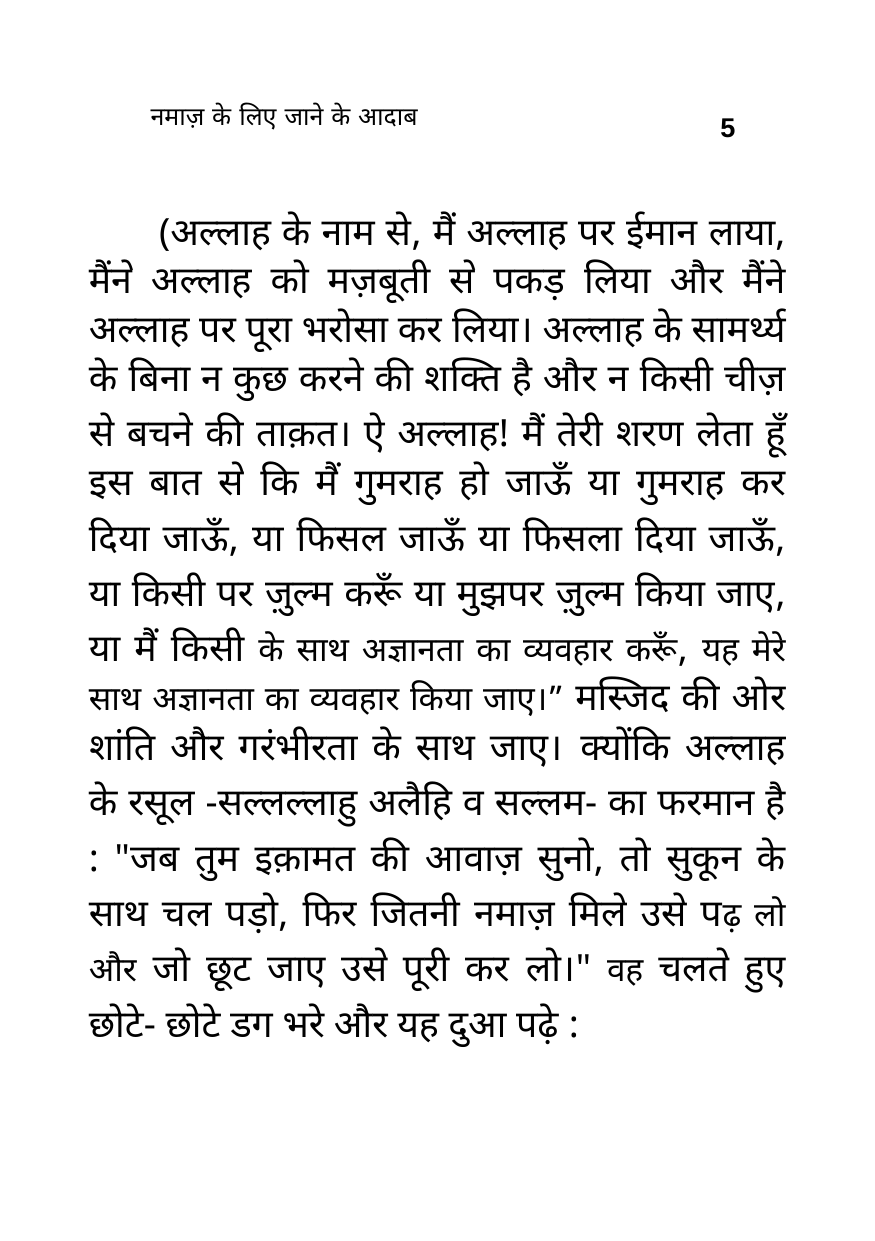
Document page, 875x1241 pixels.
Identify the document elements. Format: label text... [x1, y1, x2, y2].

text (अल्लाह के नाम से, मैं अल्लाह पर ईमान लाया, मैंने अल्लाह को मज़बूती से पकड़ लिया और मैंने अल्लाह पर पूरा भरोसा कर लिया। अल्लाह के सामर्थ्य के बिना न कुछ करने की शक्ति है और न किसी चीज़ से बचने की ताक़त। ऐ अल्लाह! मैं तेरी शरण लेता हूँ इस बात से कि मैं गुमराह हो जाऊँ या गुमराह कर दिया जाऊँ, या फिसल जाऊँ या फिसला दिया जाऊँ, या किसी पर ज़ुल्म करूँ या मुझपर ज़ुल्म किया जाए, या मैं किसी के साथ अज्ञानता का व्यवहार करूँ, यह मेरे साथ अज्ञानता का व्यवहार किया जाए।” मस्जिद की ओर शांति और गरंभीरता के साथ जाए। क्योंकि अल्लाह के रसूल -सल्लल्लाहु अलैहि व सल्लम- का फरमान है : "जब तुम इक़ामत की आवाज़ सुनो, तो सुकून के साथ चल पड़ो, फिर जितनी नमाज़ मिले उसे पढ़ लो और जो छूट जाए उसे पूरी कर लो।" वह चलते हुए छोटे- छोटे डग भरे और यह दुआ पढ़े : [89, 205, 785, 1052]
